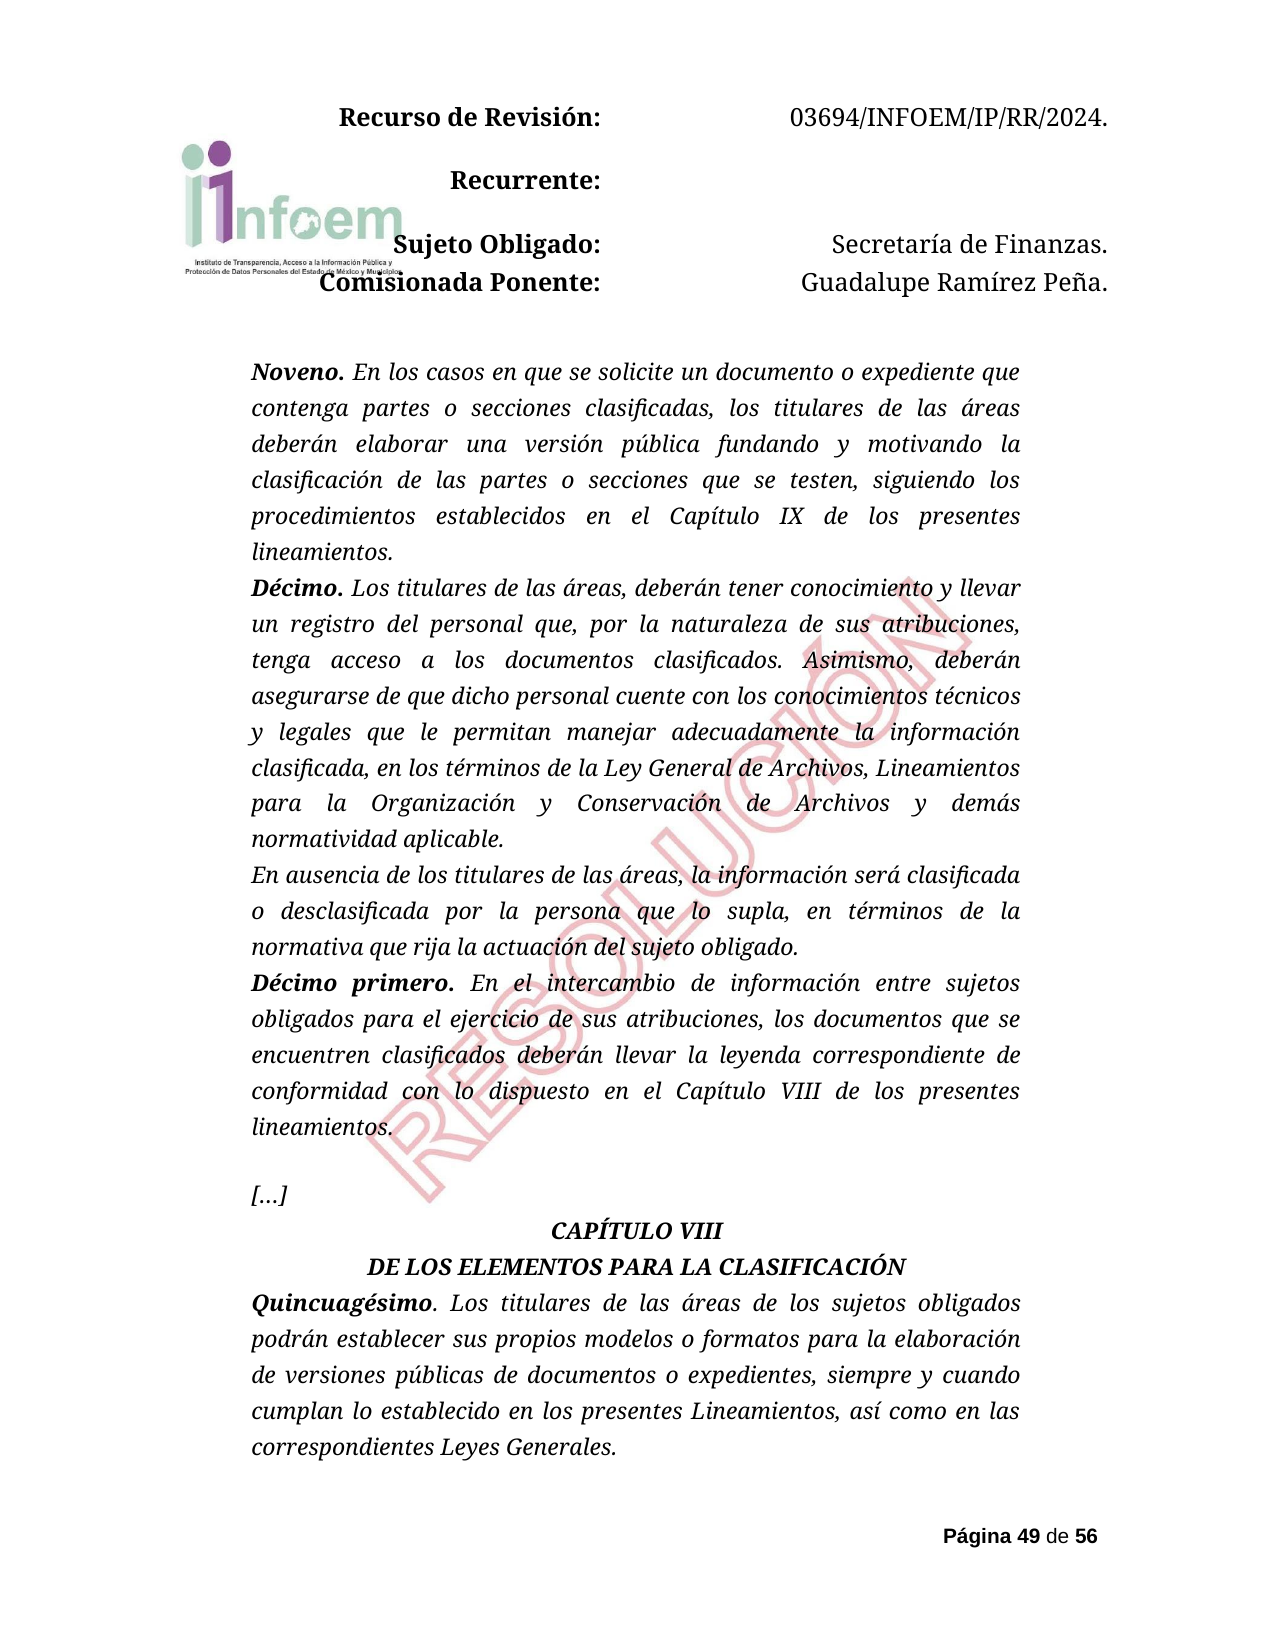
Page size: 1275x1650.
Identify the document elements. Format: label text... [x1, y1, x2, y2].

text Noveno. En los casos en que se solicite un documento o expediente que contenga partes o secciones clasificadas, los titulares de las áreas deberán elaborar una versión pública fundando y motivando la clasificación de las partes o secciones que se testen, siguiendo los procedimientos establecidos en el Capítulo IX de los presentes lineamientos. [251, 356, 1024, 567]
text DE LOS ELEMENTOS PARA LA CLASIFICACIÓN [251, 1251, 1024, 1282]
text CAPÍTULO VIII [251, 1215, 1024, 1246]
text Quincuagésimo. Los titulares de las áreas de los sujetos obligados podrán establecer sus propios modelos o formatos para la elaboración de versiones públicas de documentos o expedientes, siempre y cuando cumplan lo establecido en los presentes Lineamientos, así como en las correspondientes Leyes Generales. [251, 1287, 1024, 1462]
text En ausencia de los titulares de las áreas, la información será clasificada o desclasificada por la persona que lo supla, en términos de la normativa que rija la actuación del sujeto obligado. [251, 859, 1024, 962]
text […] [251, 1179, 1024, 1210]
text Décimo. Los titulares de las áreas, deberán tener conocimiento y llevar un registro del personal que, por la naturaleza de sus atribuciones, tenga acceso a los documentos clasificados. Asimismo, deberán asegurarse de que dicho personal cuente con los conocimientos técnicos y legales que le permitan manejar adecuadamente la información clasificada, en los términos de la Ley General de Archivos, Lineamientos para la Organización y Conservación de Archivos y demás normatividad aplicable. [251, 572, 1024, 854]
text Décimo primero. En el intercambio de información entre sujetos obligados para el ejercicio de sus atribuciones, los documentos que se encuentren clasificados deberán llevar la leyenda correspondiente de conformidad con lo dispuesto en el Capítulo VIII de los presentes lineamientos. [251, 967, 1024, 1142]
picture [72, 83, 1236, 1650]
